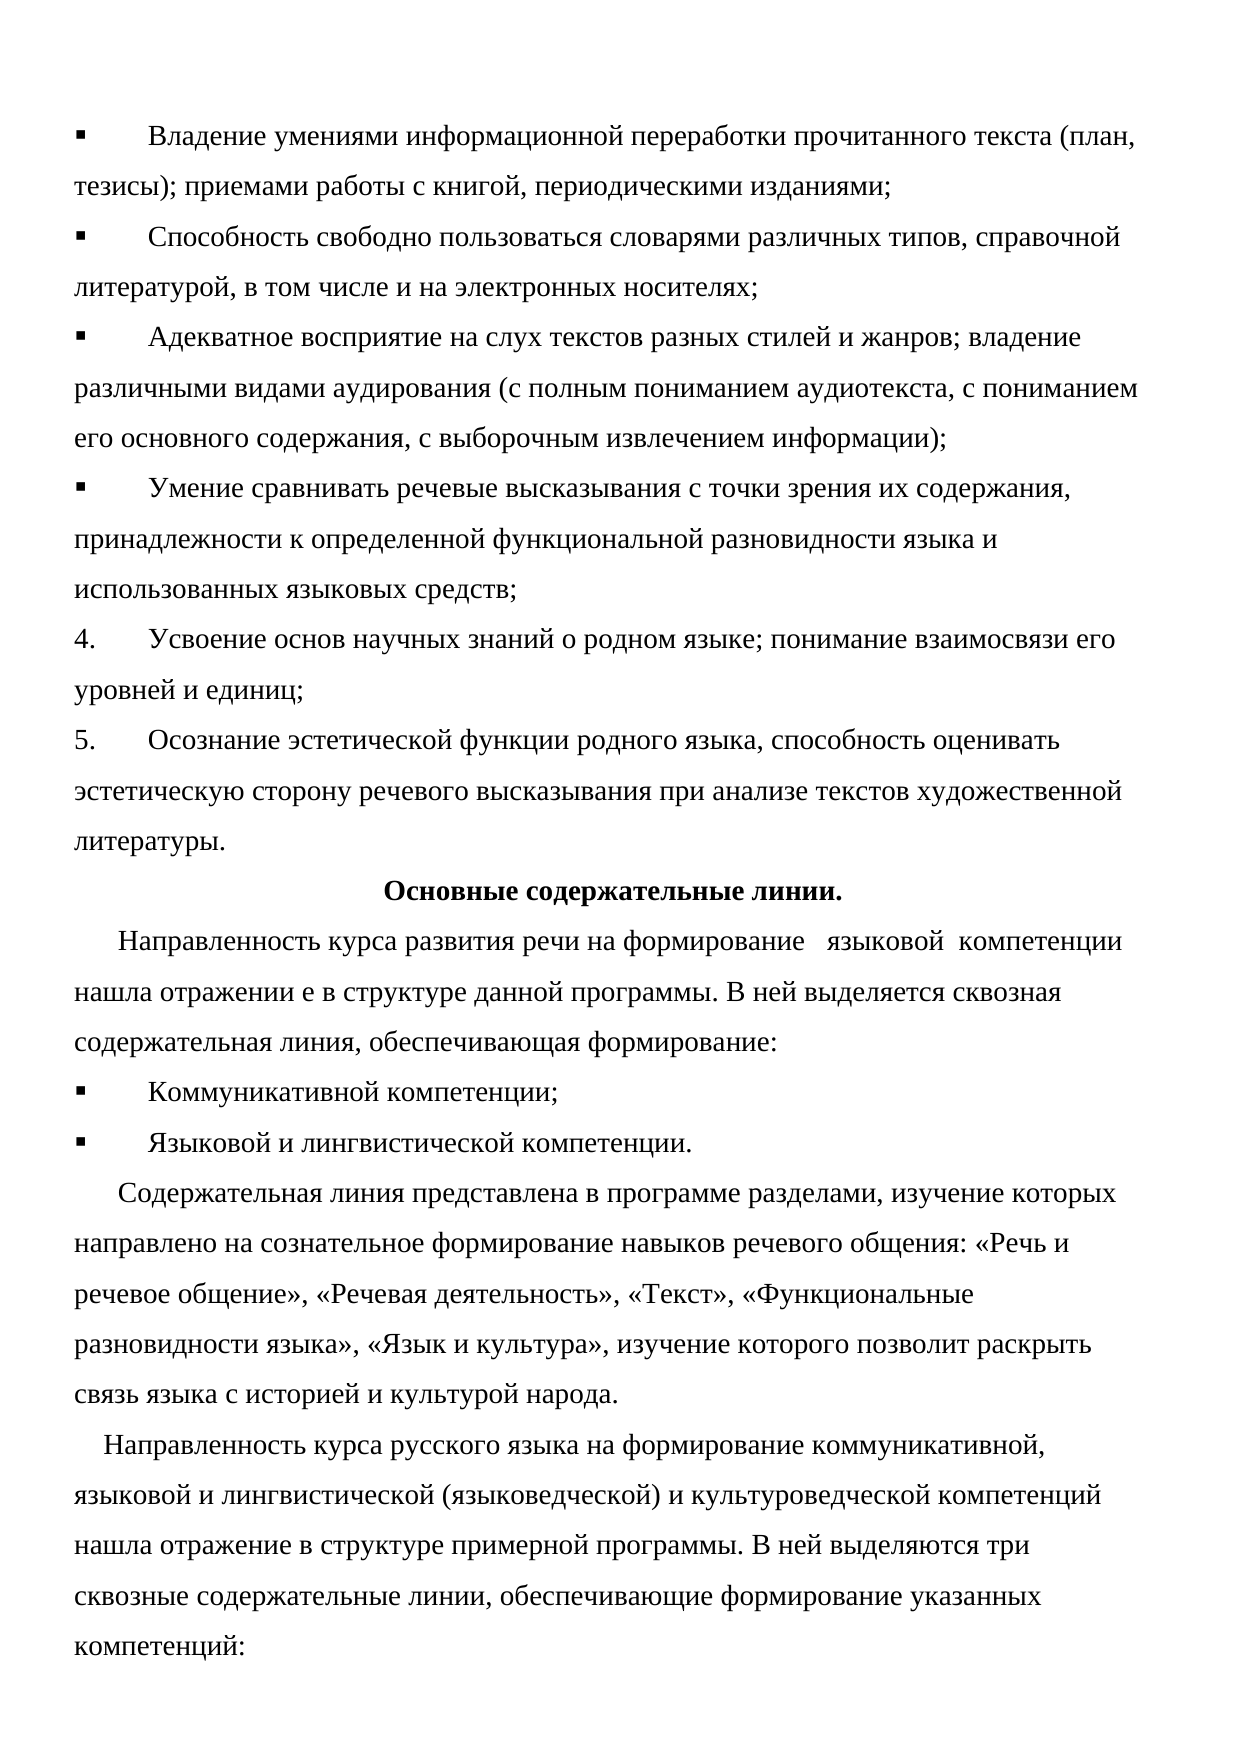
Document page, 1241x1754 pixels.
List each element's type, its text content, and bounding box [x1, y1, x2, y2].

list Способность свободно пользоваться словарями различных типов, справочной литературой, в том числе и на электронных носителях; [74, 219, 1152, 303]
list Осознание эстетической функции родного языка, способность оценивать эстетическую сторону речевого высказывания при анализе текстов художественной литературы. [74, 722, 1152, 856]
list Адекватное восприятие на слух текстов разных стилей и жанров; владение различными видами аудирования (с полным пониманием аудиотекста, с пониманием его основного содержания, с выборочным извлечением информации); [74, 319, 1152, 454]
list Владение умениями информационной переработки прочитанного текста (план, тезисы); приемами работы с книгой, периодическими изданиями; [74, 118, 1152, 202]
text Основные содержательные линии. [74, 873, 1152, 907]
list Усвоение основ научных знаний о родном языке; понимание взаимосвязи его уровней и единиц; [74, 622, 1152, 706]
text Содержательная линия представлена в программе разделами, изучение которых направлено на сознательное формирование навыков речевого общения: «Речь и речевое общение», «Речевая деятельность», «Текст», «Функциональные разновидности языка», «Язык и культура», изучение которого позволит раскрыть связь языка с историей и культурой народа. [74, 1175, 1152, 1410]
text Направленность курса развития речи на формирование языковой компетенции нашла отражении е в структуре данной программы. В ней выделяется сквозная содержательная линия, обеспечивающая формирование: [74, 923, 1152, 1058]
list Языковой и лингвистической компетенции. [74, 1125, 1152, 1158]
list Коммуникативной компетенции; [74, 1074, 1152, 1108]
text Направленность курса русского языка на формирование коммуникативной, языковой и лингвистической (языковедческой) и культуроведческой компетенций нашла отражение в структуре примерной программы. В ней выделяются три сквозные содержательные линии, обеспечивающие формирование указанных компетенций: [74, 1427, 1152, 1662]
list Умение сравнивать речевые высказывания с точки зрения их содержания, принадлежности к определенной функциональной разновидности языка и использованных языковых средств; [74, 471, 1152, 605]
